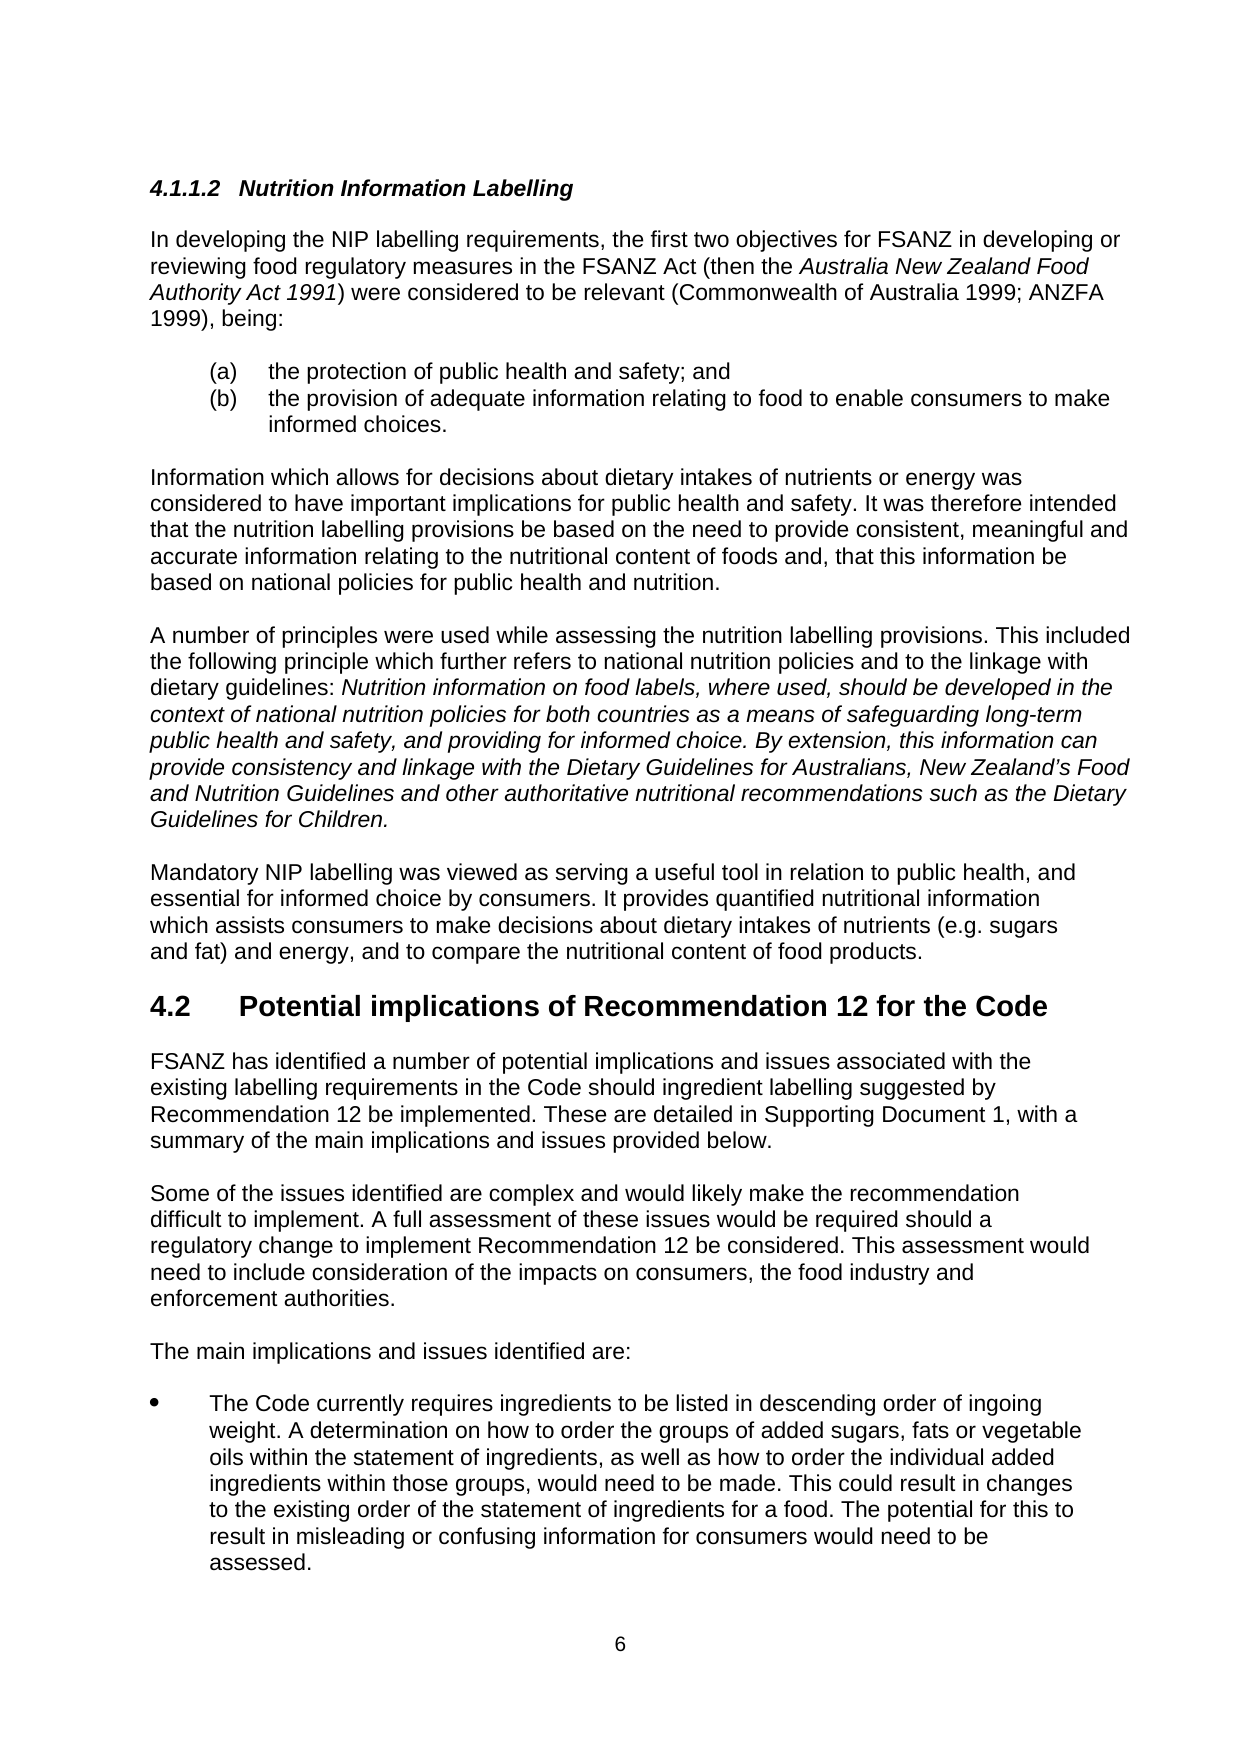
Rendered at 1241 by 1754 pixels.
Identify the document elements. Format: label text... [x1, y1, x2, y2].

text In developing the NIP labelling requirements, the first two objectives for FSANZ in developing or reviewing food regulatory measures in the FSANZ Act (then the Australia New Zealand Food Authority Act 1991) were considered to be relevant (Commonwealth of Australia 1999; ANZFA 1999), being: [150, 226, 1136, 332]
text (b) the provision of adequate information relating to food to enable consumers to make informed choices. [209, 384, 1136, 437]
text A number of principles were used while assessing the nutrition labelling provisions. This included the following principle which further refers to national nutrition policies and to the linkage with dietary guidelines: Nutrition information on food labels, where used, should be developed in the context of national nutrition policies for both countries as a means of safeguarding long-term public health and safety, and providing for informed choice. By extension, this information can provide consistency and linkage with the Dietary Guidelines for Australians, New Zealand’s Food and Nutrition Guidelines and other authoritative nutritional recommendations such as the Dietary Guidelines for Children. [150, 622, 1136, 832]
text The main implications and issues identified are: [150, 1338, 1090, 1364]
subtitle 4.1.1.2 Nutrition Information Labelling [150, 175, 1090, 201]
text (a) the protection of public health and safety; and [150, 358, 1136, 384]
text Some of the issues identified are complex and would likely make the recommendation difficult to implement. A full assessment of these issues would be required should a regulatory change to implement Recommendation 12 be considered. This assessment would need to include consideration of the impacts on consumers, the food industry and enforcement authorities. [150, 1179, 1090, 1311]
text FSANZ has identified a number of potential implications and issues associated with the existing labelling requirements in the Code should ingredient labelling suggested by Recommendation 12 be implemented. These are detailed in Supporting Document 1, with a summary of the main implications and issues provided below. [150, 1048, 1090, 1153]
list The Code currently requires ingredients to be listed in descending order of ingoing weight. A determination on how to order the groups of added sugars, fats or vegetable oils within the statement of ingredients, as well as how to order the individual added ingredients within those groups, would need to be made. This could result in changes to the existing order of the statement of ingredients for a food. The potential for this to result in misleading or confusing information for consumers would need to be assessed. [150, 1390, 1090, 1575]
text Mandatory NIP labelling was viewed as serving a useful tool in relation to public health, and essential for informed choice by consumers. It provides quantified nutritional information which assists consumers to make decisions about dietary intakes of nutrients (e.g. sugars and fat) and energy, and to compare the nutritional content of food products. [150, 859, 1090, 964]
subtitle 4.2 Potential implications of Recommendation 12 for the Code [150, 989, 1090, 1023]
text Information which allows for decisions about dietary intakes of nutrients or energy was considered to have important implications for public health and safety. It was therefore intended that the nutrition labelling provisions be based on the need to provide consistent, meaningful and accurate information relating to the nutritional content of foods and, that this information be based on national policies for public health and nutrition. [150, 463, 1136, 595]
